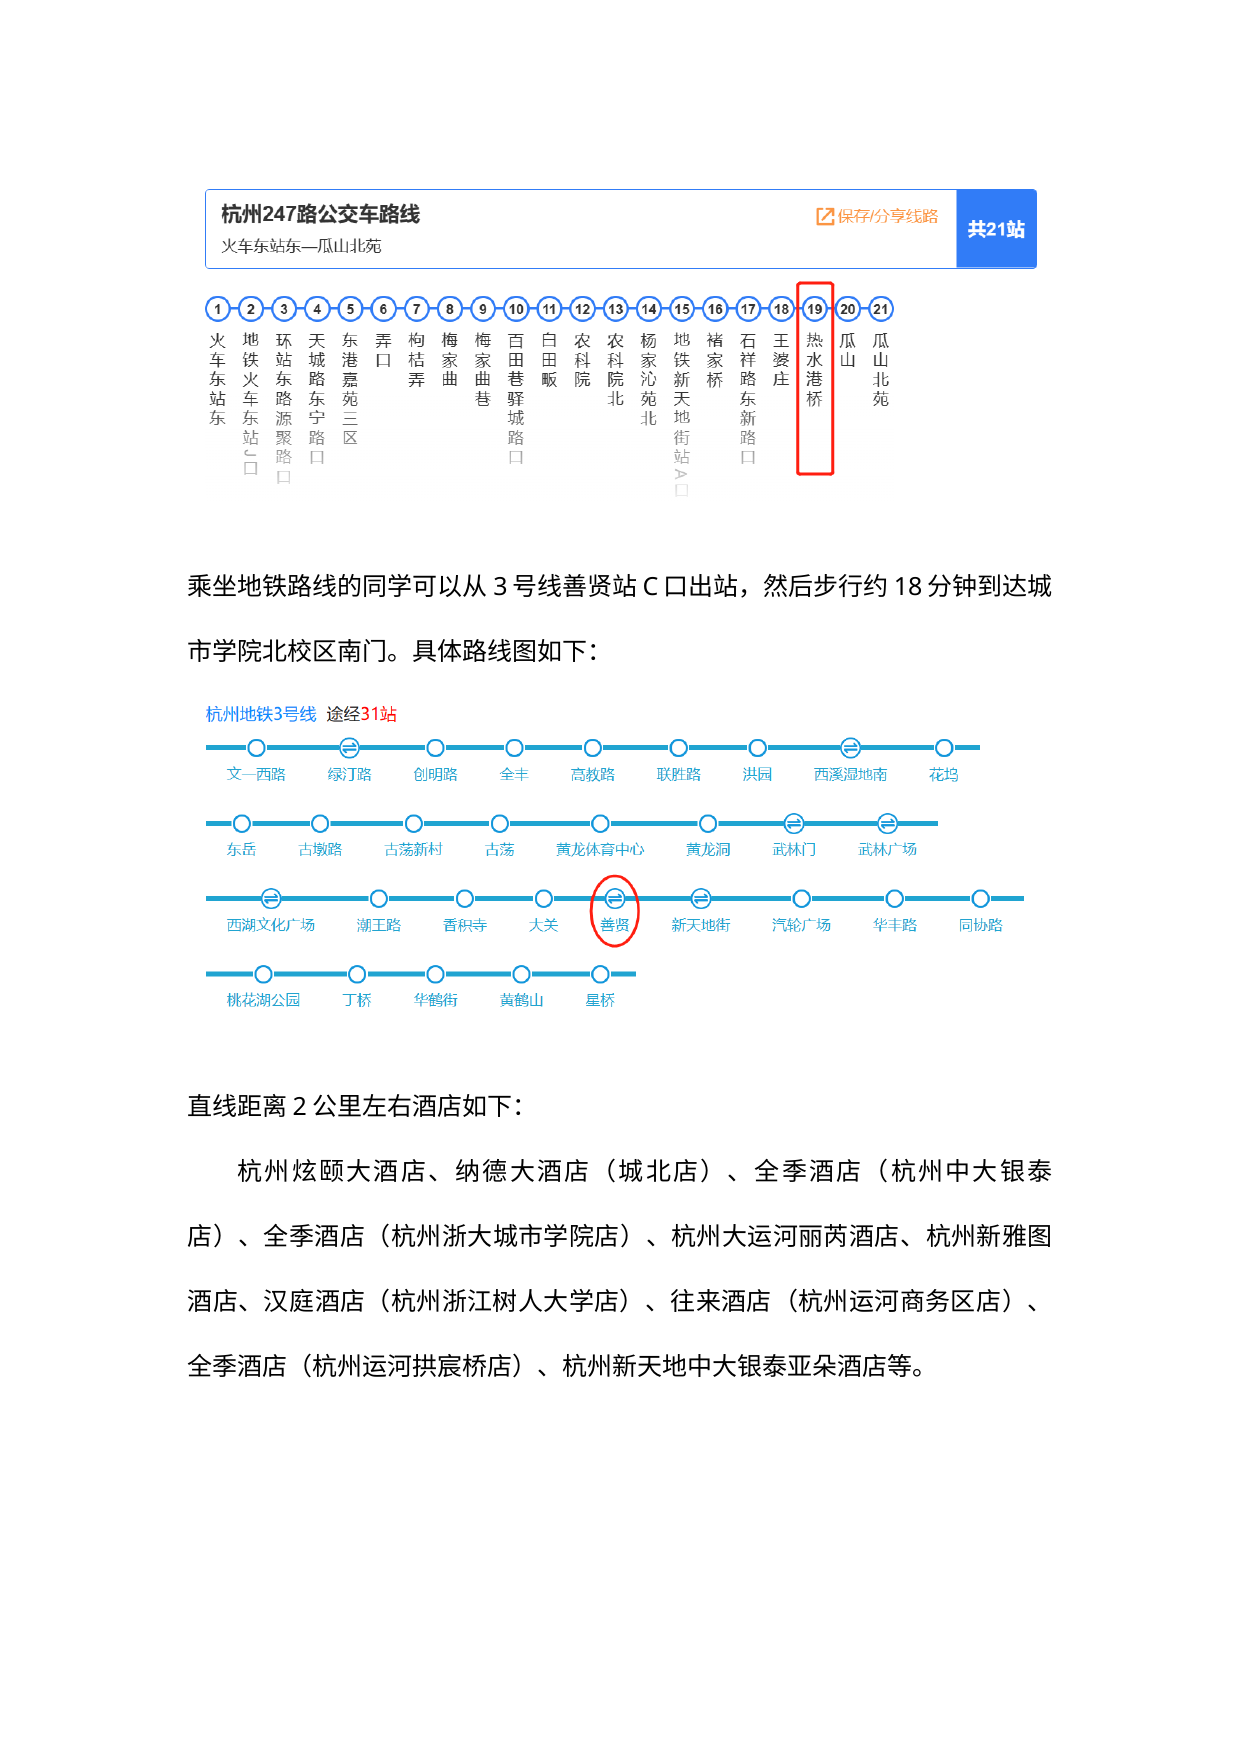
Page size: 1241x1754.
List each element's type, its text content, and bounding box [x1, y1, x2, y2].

text 杭州炫颐大酒店、纳德大酒店（城北店）、全季酒店（杭州中大银泰店）、全季酒店（杭州浙大城市学院店）、杭州大运河丽芮酒店、杭州新雅图酒店、汉庭酒店（杭州浙江树人大学店）、往来酒店（杭州运河商务区店）、全季酒店（杭州运河拱宸桥店）、杭州新天地中大银泰亚朵酒店等。 [187, 1137, 1053, 1397]
picture [187, 162, 1053, 526]
text 直线距离2公里左右酒店如下： [187, 1072, 1053, 1137]
picture [187, 682, 1053, 1049]
text 乘坐地铁路线的同学可以从3号线善贤站C口出站，然后步行约18分钟到达城市学院北校区南门。具体路线图如下： [187, 552, 1053, 682]
